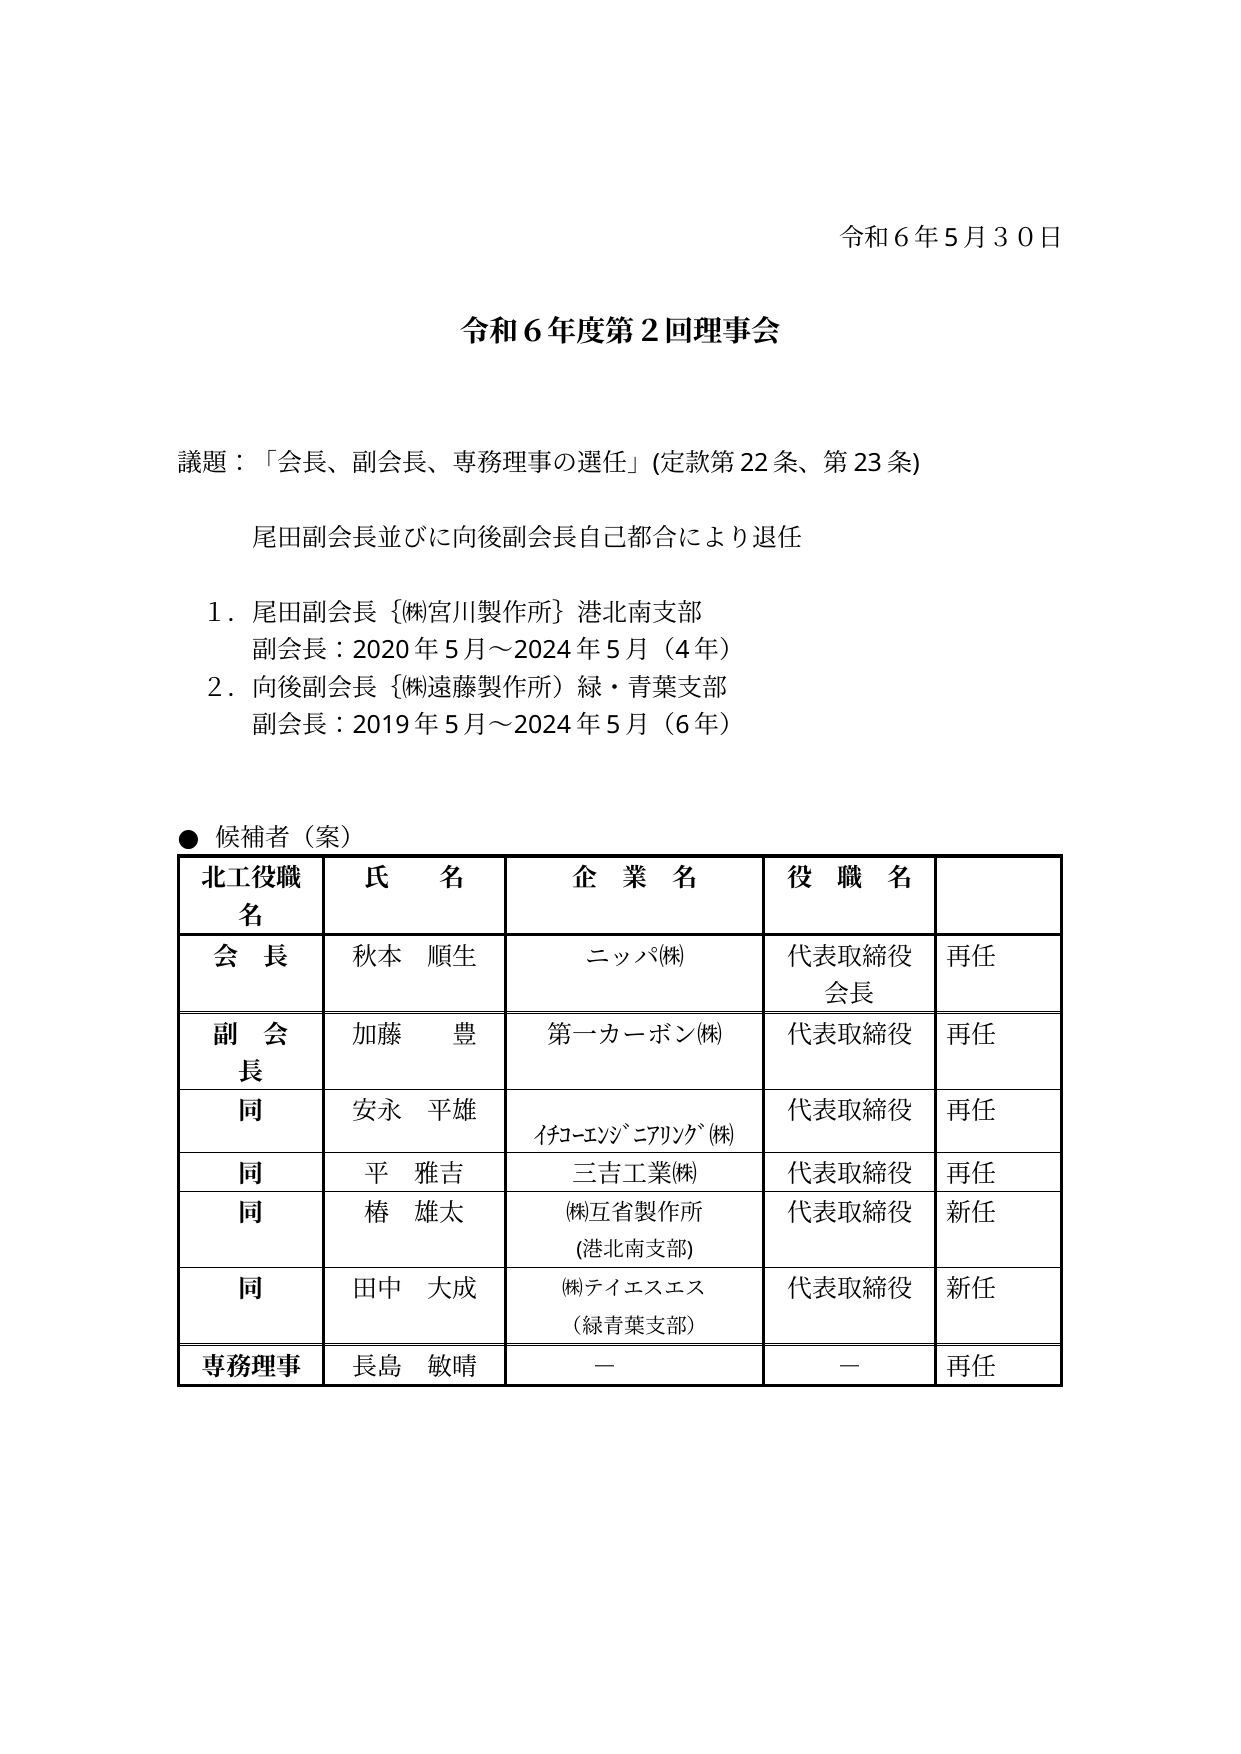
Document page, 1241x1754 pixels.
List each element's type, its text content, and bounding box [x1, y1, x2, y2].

text 議題：「会長、副会長、専務理事の選任」(定款第22条、第23条) [177, 442, 1063, 479]
table_cell 再任 [937, 1090, 1060, 1152]
table_cell 専務理事 [180, 1346, 322, 1383]
table_cell 田中 大成 [325, 1268, 504, 1343]
table_cell ニッパ㈱ [507, 936, 762, 1011]
table_cell ㈱互省製作所 (港北南支部) [507, 1192, 762, 1267]
table_cell 新任 [937, 1268, 1060, 1343]
table_cell 代表取締役 [765, 1090, 934, 1152]
table_header 北工役職名 [180, 858, 322, 932]
table_cell 同 [180, 1268, 322, 1343]
table_cell 安永 平雄 [325, 1090, 504, 1152]
table_cell 同 [180, 1192, 322, 1267]
table_cell 加藤 豊 [325, 1014, 504, 1089]
table_cell 三吉工業㈱ [507, 1153, 762, 1191]
text １．尾田副会長｛㈱宮川製作所｝港北南支部 [177, 592, 1063, 629]
table_cell 再任 [937, 1014, 1060, 1089]
table_cell － [765, 1346, 934, 1383]
text ２．向後副会長｛㈱遠藤製作所）緑・青葉支部 [177, 667, 1063, 704]
table_cell 代表取締役 [765, 1192, 934, 1267]
table_cell 再任 [937, 1346, 1060, 1383]
table_cell 代表取締役 [765, 1014, 934, 1089]
table_cell 副 会 長 [180, 1014, 322, 1089]
text 令和６年度第２回理事会 [177, 292, 1063, 367]
table_cell 秋本 順生 [325, 936, 504, 1011]
table_cell 平 雅吉 [325, 1153, 504, 1191]
table_cell 椿 雄太 [325, 1192, 504, 1267]
table_header 氏 名 [325, 858, 504, 932]
table_cell － [507, 1346, 762, 1383]
text 令和６年5月３０日 [177, 217, 1063, 254]
table_cell 代表取締役会長 [765, 936, 934, 1011]
table_cell ｲﾁｺｰｴﾝｼﾞﾆｱﾘﾝｸﾞ㈱ [507, 1090, 762, 1152]
table_header [937, 858, 1060, 932]
text 副会長：2020年5月～2024年5月（4年） [177, 629, 1063, 667]
table_header 企 業 名 [507, 858, 762, 932]
table_cell 会 長 [180, 936, 322, 1011]
table_cell 同 [180, 1090, 322, 1152]
table_header 役 職 名 [765, 858, 934, 932]
text 副会長：2019年5月～2024年5月（6年） [177, 704, 1063, 742]
table_cell 長島 敏晴 [325, 1346, 504, 1383]
table_cell 代表取締役 [765, 1153, 934, 1191]
table_cell ㈱テイエスエス （緑青葉支部） [507, 1268, 762, 1343]
table_cell 同 [180, 1153, 322, 1191]
table_cell 代表取締役 [765, 1268, 934, 1343]
text 尾田副会長並びに向後副会長自己都合により退任 [177, 517, 1063, 554]
table_cell 再任 [937, 1153, 1060, 1191]
table_cell 再任 [937, 936, 1060, 1011]
list 候補者（案） [177, 817, 1063, 854]
table_cell 新任 [937, 1192, 1060, 1267]
table_cell 第一カーボン㈱ [507, 1014, 762, 1089]
